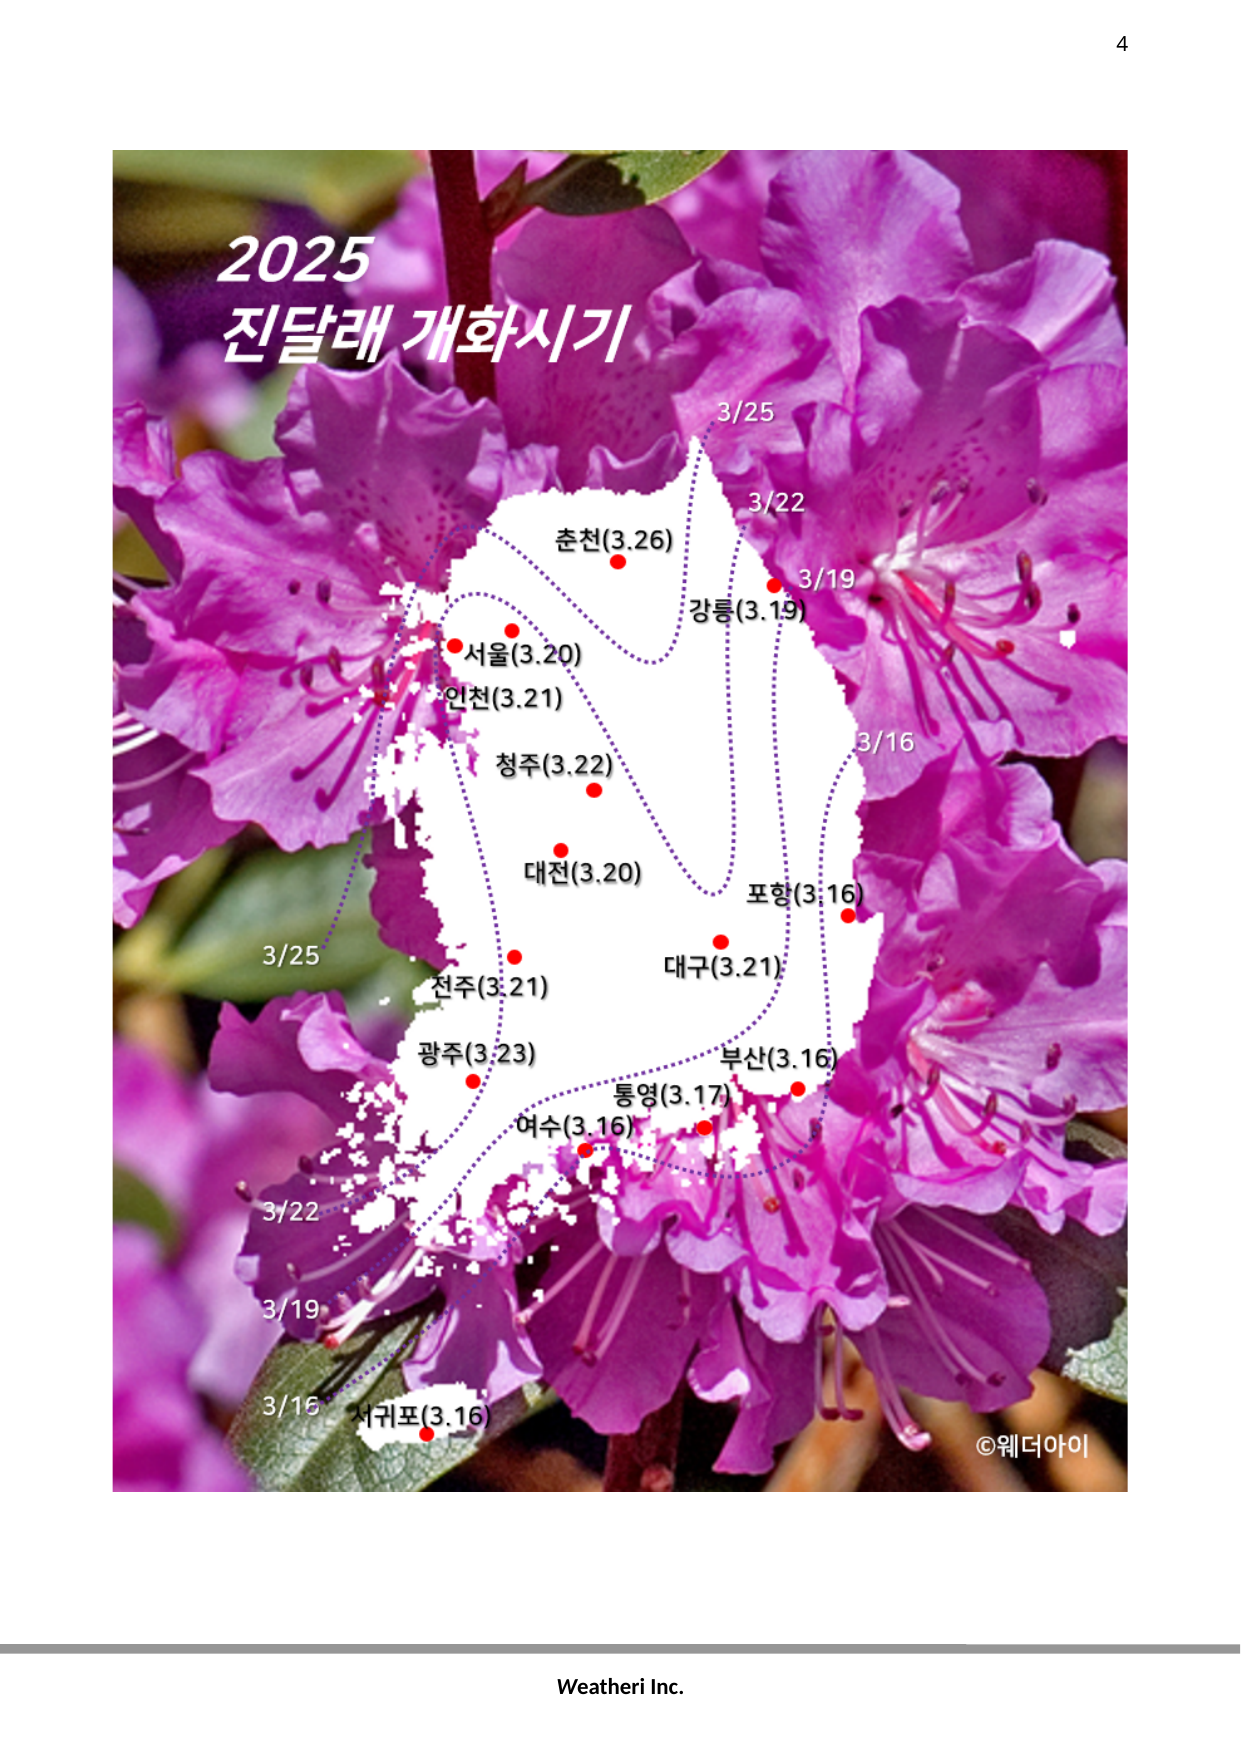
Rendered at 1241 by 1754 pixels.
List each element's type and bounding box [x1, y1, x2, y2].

picture [112, 150, 1128, 1492]
